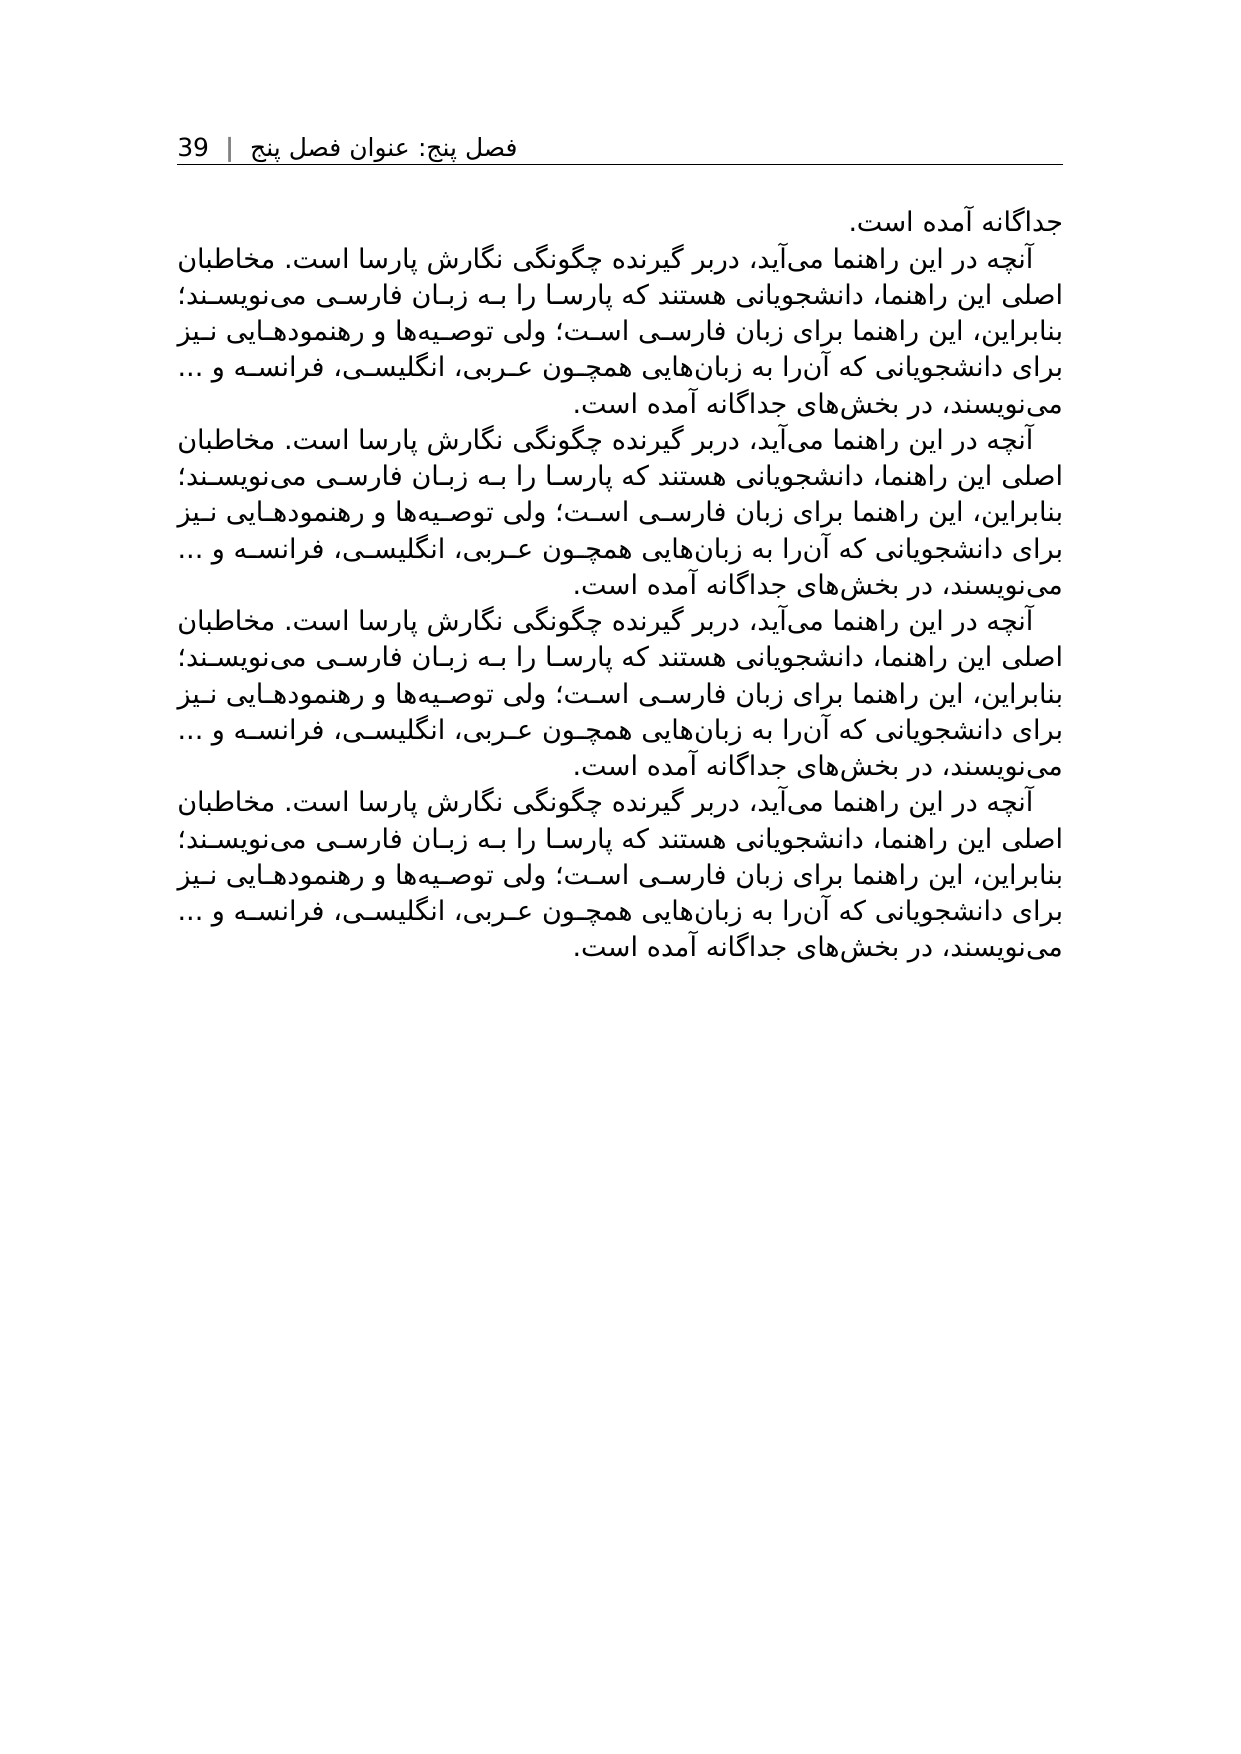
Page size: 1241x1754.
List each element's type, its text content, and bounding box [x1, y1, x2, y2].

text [177, 207, 1063, 238]
